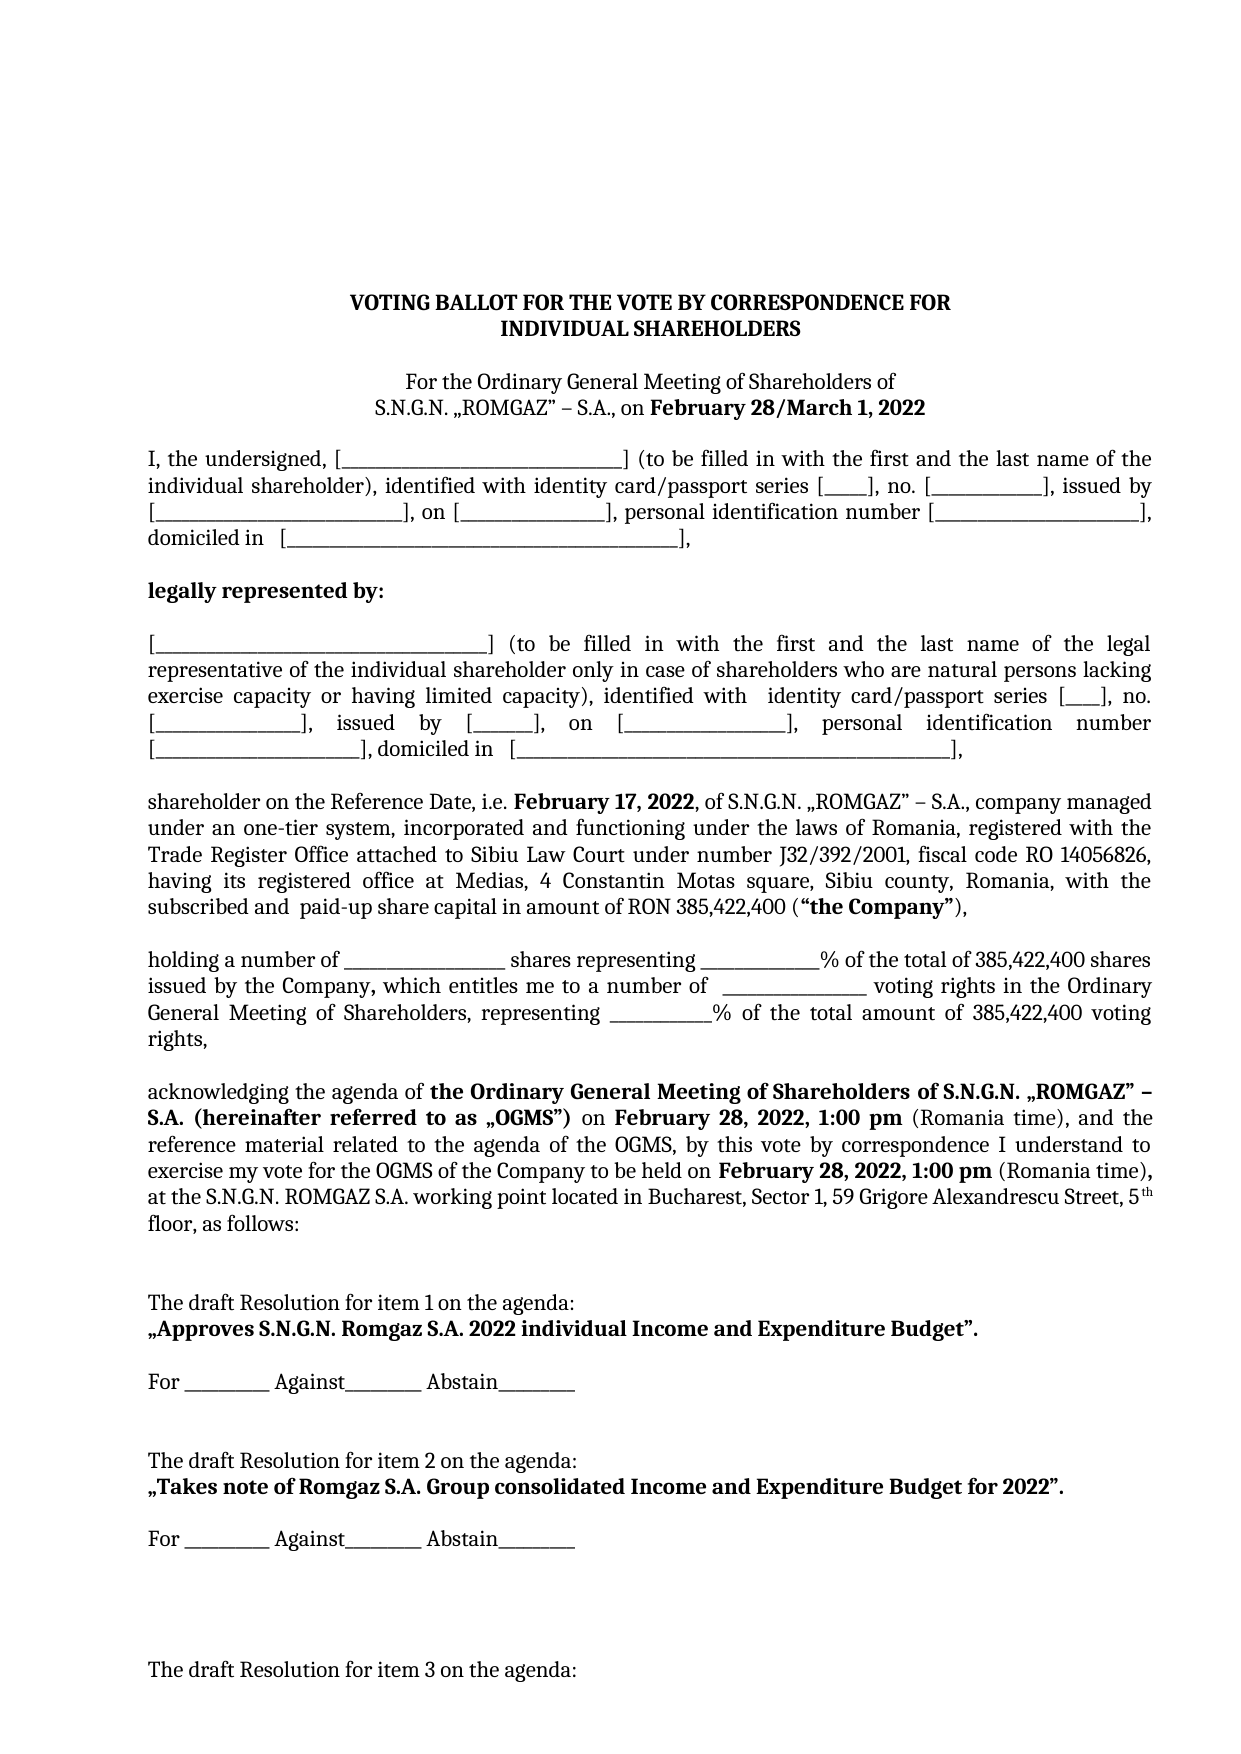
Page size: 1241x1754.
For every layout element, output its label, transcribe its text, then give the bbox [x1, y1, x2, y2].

text For the Ordinary General Meeting of Shareholders of [148, 368, 1153, 395]
text The draft Resolution for item 2 on the agenda: [148, 1448, 1153, 1474]
text [_______________________________________] (to be filled in with the first and the last name of the legal representative of the individual shareholder only in case of shareholders who are natural persons lacking exercise capacity or having limited capacity), identified with identity card/passport series [____], no. [_________________], issued by [_______], on [___________________], personal identification number [________________________], domiciled in [___________________________________________________], [148, 631, 1153, 762]
text acknowledging the agenda of the Ordinary General Meeting of Shareholders of S.N.G.N. „ROMGAZ” – S.A. (hereinafter referred to as „OGMS”) on February 28, 2022, 1:00 pm (Romania time), and the reference material related to the agenda of the OGMS, by this vote by correspondence I understand to exercise my vote for the OGMS of the Company to be held on February 28, 2022, 1:00 pm (Romania time), at the S.N.G.N. ROMGAZ S.A. working point located in Bucharest, Sector 1, 59 Grigore Alexandrescu Street, 5th floor, as follows: [148, 1079, 1153, 1237]
text The draft Resolution for item 1 on the agenda: [148, 1289, 1153, 1316]
text shareholder on the Reference Date, i.e. February 17, 2022, of S.N.G.N. „ROMGAZ” – S.A., company managed under an one-tier system, incorporated and functioning under the laws of Romania, registered with the Trade Register Office attached to Sibiu Law Court under number J32/392/2001, fiscal code RO 14056826, having its registered office at Medias, 4 Constantin Motas square, Sibiu county, Romania, with the subscribed and paid-up share capital in amount of RON 385,422,400 (“the Company”), [148, 789, 1153, 921]
text For __________ Against_________ Abstain_________ [148, 1525, 1153, 1552]
text For __________ Against_________ Abstain_________ [148, 1368, 1153, 1395]
text legally represented by: [148, 578, 1153, 604]
text „Takes note of Romgaz S.A. Group consolidated Income and Expenditure Budget for 2022”. [148, 1474, 1153, 1500]
text holding a number of ___________________ shares representing ______________% of the total of 385,422,400 shares issued by the Company, which entitles me to a number of _________________ voting rights in the Ordinary General Meeting of Shareholders, representing ____________% of the total amount of 385,422,400 voting rights, [148, 947, 1153, 1052]
text S.N.G.N. „ROMGAZ” – S.A., on February 28/March 1, 2022 [148, 395, 1153, 421]
text VOTING BALLOT FOR THE VOTE BY CORRESPONDENCE FOR [148, 289, 1153, 316]
text INDIVIDUAL SHAREHOLDERS [148, 316, 1153, 342]
text „Approves S.N.G.N. Romgaz S.A. 2022 individual Income and Expenditure Budget”. [148, 1316, 1153, 1342]
text The draft Resolution for item 3 on the agenda: [148, 1657, 1153, 1683]
text I, the undersigned, [_________________________________] (to be filled in with the first and the last name of the individual shareholder), identified with identity card/passport series [_____], no. [_____________], issued by [_____________________________], on [_________________], personal identification number [________________________], domiciled in [______________________________________________], [148, 446, 1153, 552]
